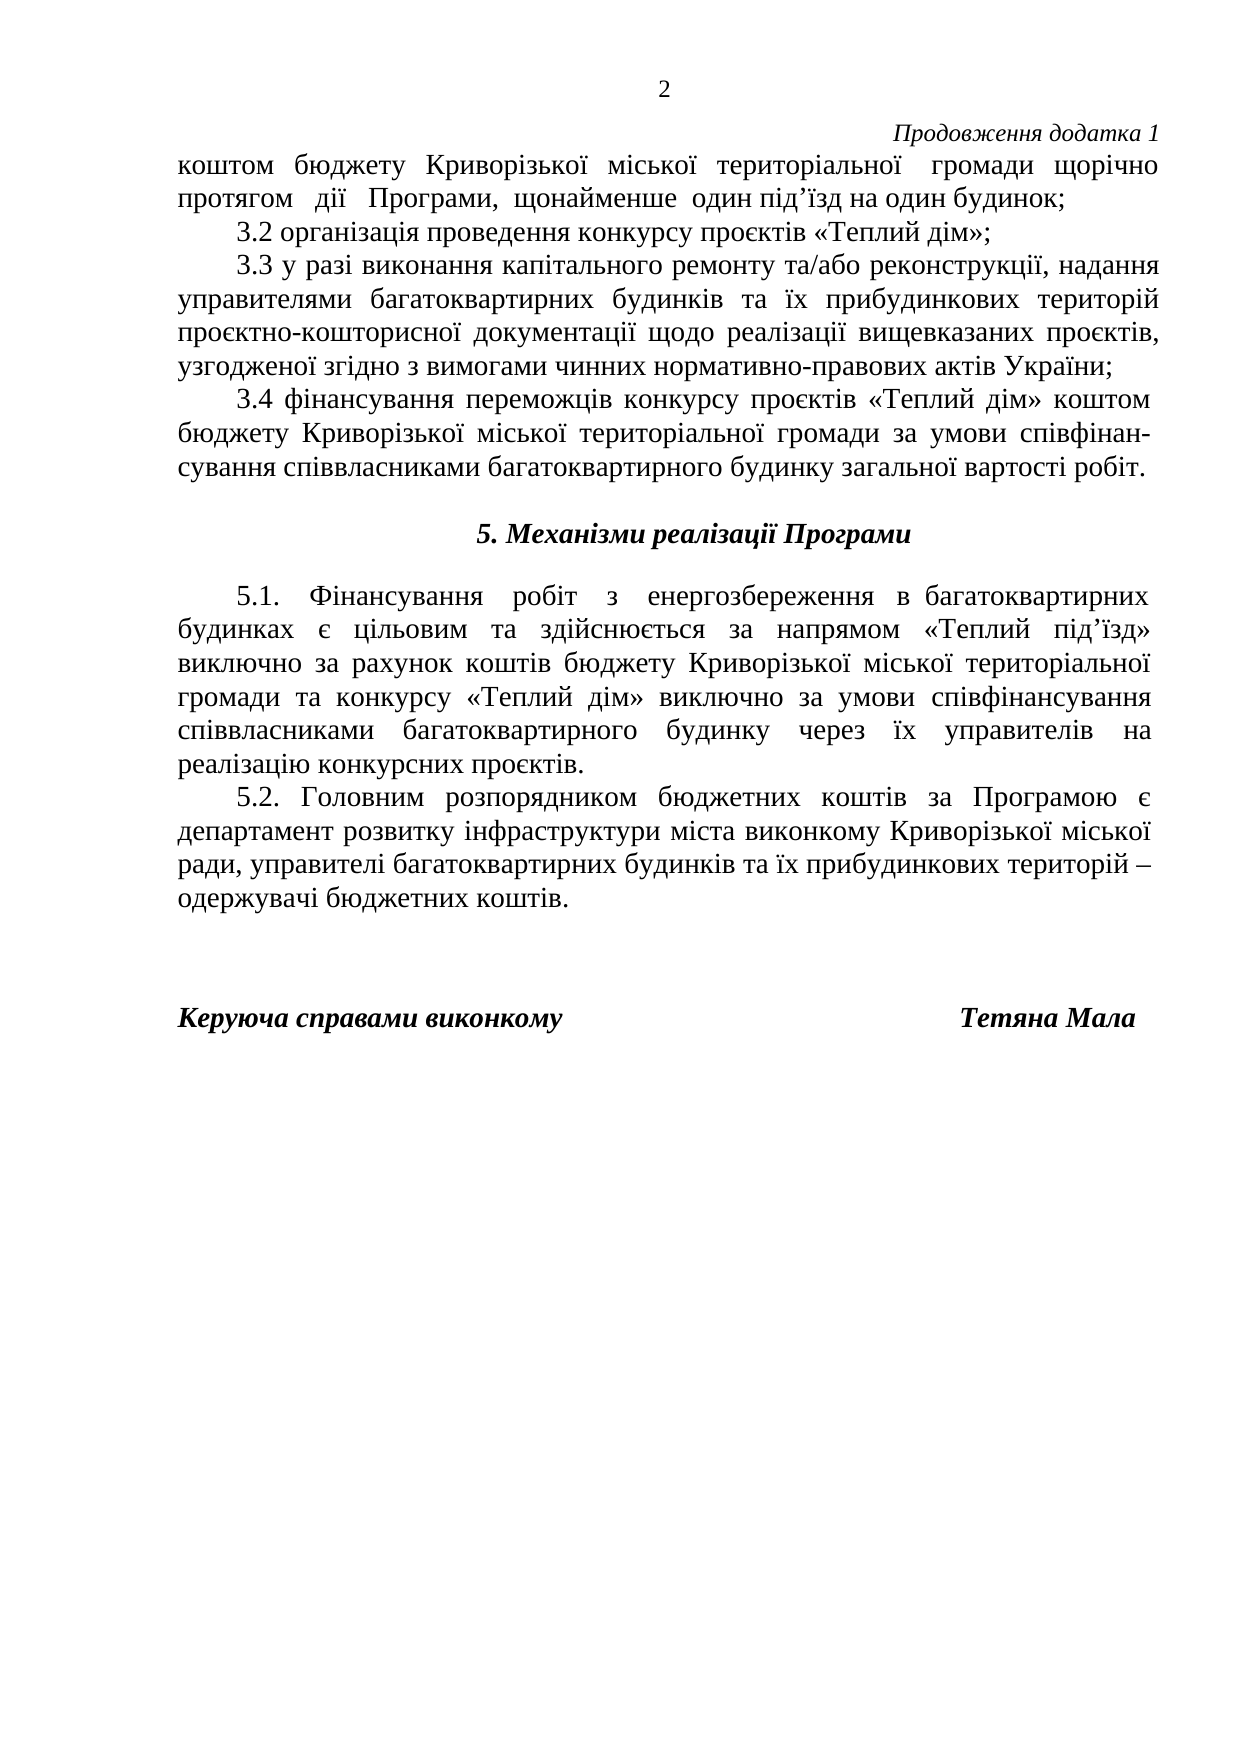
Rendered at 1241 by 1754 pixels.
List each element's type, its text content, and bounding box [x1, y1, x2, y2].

text 5.2. Головним розпорядником бюджетних коштів за Програмою є департамент розвитку інфраструктури міста виконкому Криворізької міської ради, управителі багатоквартирних будинків та їх прибудинкових територій – одержувачі бюджетних коштів. [177, 779, 1152, 913]
text будинках є цільовим та здійснюється за напрямом «Теплий під’їзд» виключно за рахунок коштів бюджету Криворізької міської територіальної громади та конкурсу «Теплий дім» виключно за умови співфінансування співвласниками багатоквартирного будинку через їх управителів на реалізацію конкурсних проєктів. [177, 612, 1152, 779]
text 3.2 організація проведення конкурсу проєктів «Теплий дім»; [177, 214, 1152, 247]
text 5. Механізми реалізації Програми [177, 516, 1152, 549]
text 5.1. Фінансування робіт з енергозбереження в багатоквартирних [177, 578, 1152, 612]
text 3.3 у разі виконання капітального ремонту та/або реконструкції, надання управителями багатоквартирних будинків та їх прибудинкових територій проєктно-кошторисної документації щодо реалізації вищевказаних проєктів, узгодженої згідно з вимогами чинних нормативно-правових актів України; [177, 247, 1160, 382]
text Продовження додатка 1 [177, 118, 1160, 147]
text 3.4 фінансування переможців конкурсу проєктів «Теплий дім» коштом бюджету Криворізької міської територіальної громади за умови співфінан-сування співвласниками багатоквартирного будинку загальної вартості робіт. [177, 382, 1152, 482]
text коштом бюджету Криворізької міської територіальної громади щорічно протягом дії Програми, щонайменше один під’їзд на один будинок; [177, 147, 1160, 214]
text Керуюча справами виконкому Тетяна Мала [177, 1000, 1152, 1033]
